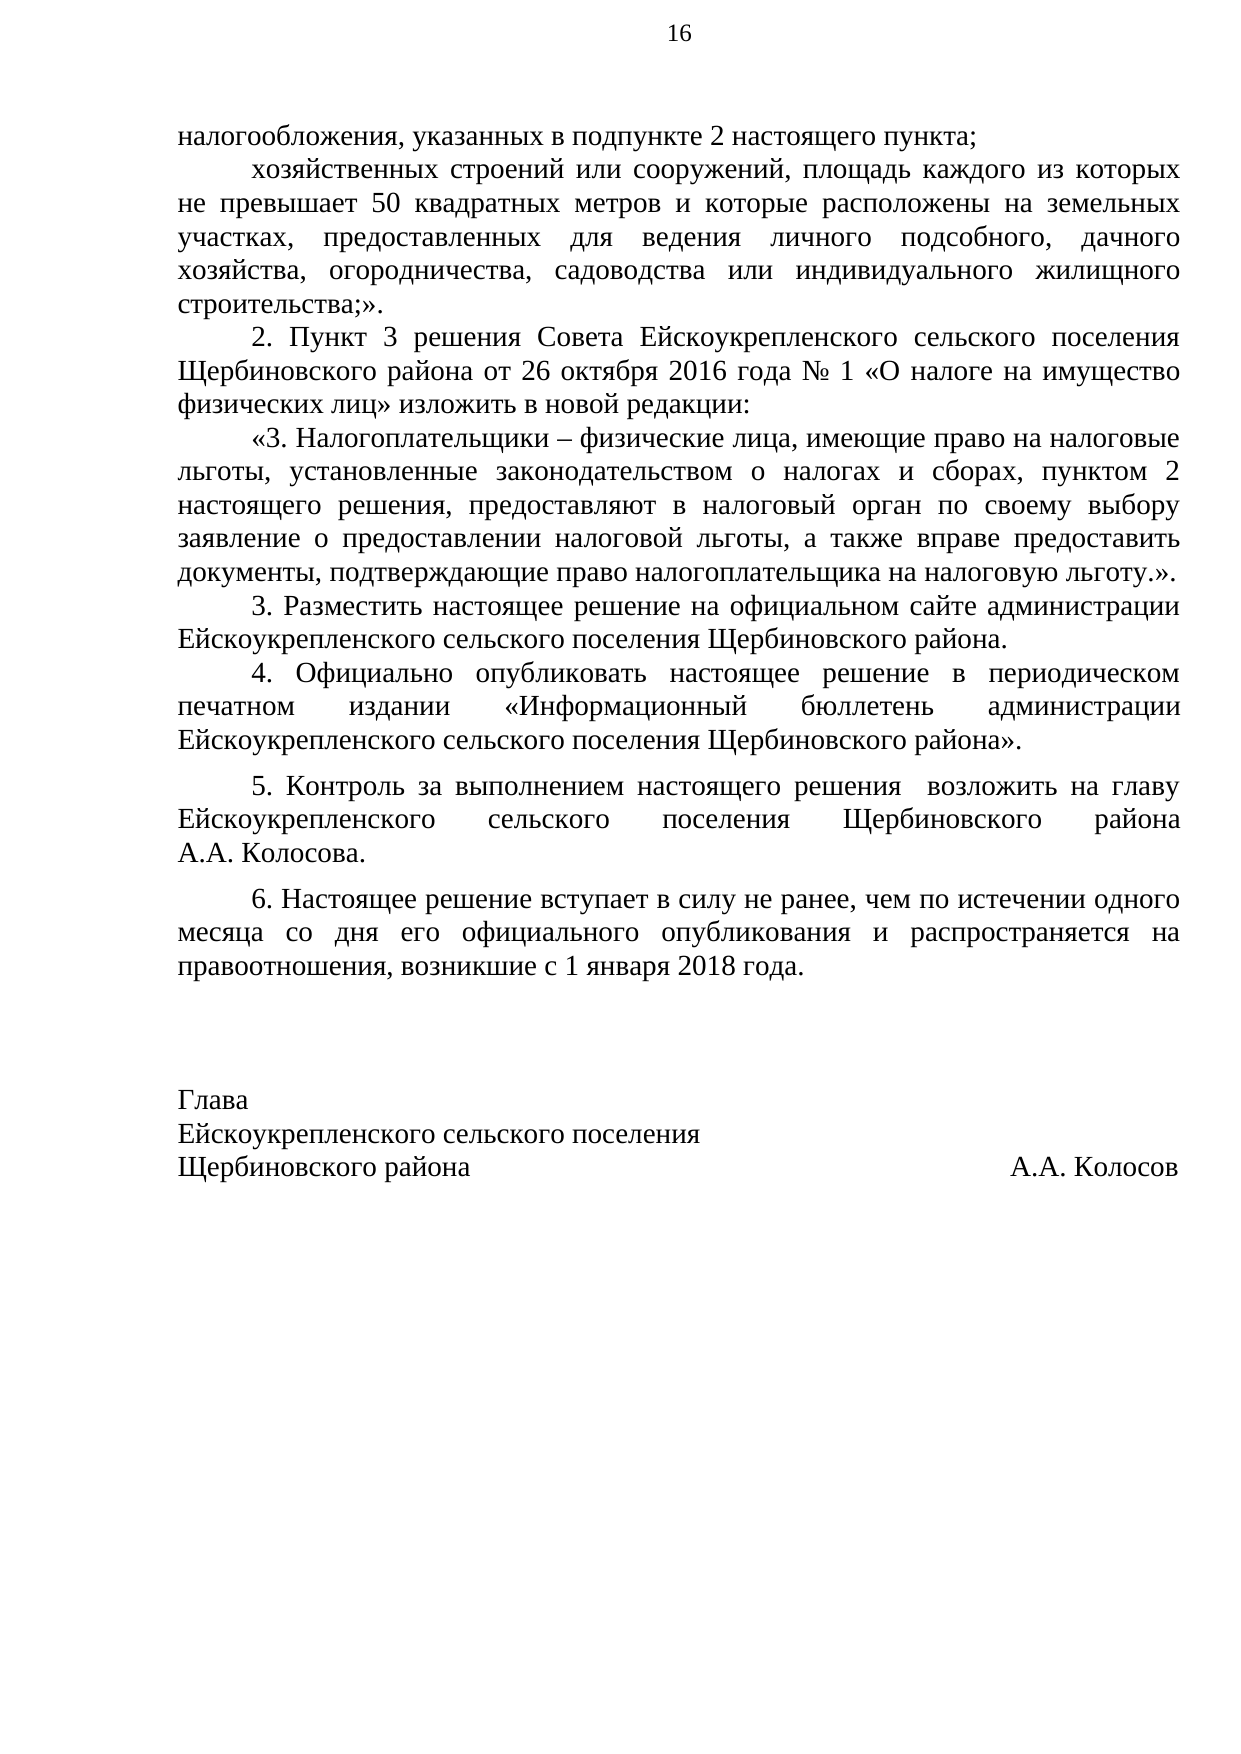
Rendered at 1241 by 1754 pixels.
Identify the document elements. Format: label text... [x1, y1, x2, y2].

text 2. Пункт 3 решения Совета Ейскоукрепленского сельского поселения Щербиновского района от 26 октября 2016 года № 1 «О налоге на имущество физических лиц» изложить в новой редакции: [177, 319, 1181, 420]
text 3. Разместить настоящее решение на официальном сайте администрации Ейскоукрепленского сельского поселения Щербиновского района. [177, 588, 1181, 655]
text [177, 118, 1181, 152]
text Ейскоукрепленского сельского поселения [177, 1116, 1181, 1149]
text 5. Контроль за выполнением настоящего решения возложить на главу Ейскоукрепленского сельского поселения Щербиновского района А.А. Колосова. [177, 768, 1181, 868]
text Глава [177, 1082, 1181, 1116]
text 4. Официально опубликовать настоящее решение в периодическом печатном издании «Информационный бюллетень администрации Ейскоукрепленского сельского поселения Щербиновского района». [177, 655, 1181, 755]
text Щербиновского района А.А. Колосов [177, 1149, 1181, 1216]
text хозяйственных строений или сооружений, площадь каждого из которых не превышает 50 квадратных метров и которые расположены на земельных участках, предоставленных для ведения личного подсобного, дачного хозяйства, огородничества, садоводства или индивидуального жилищного строительства;». [177, 152, 1181, 319]
text 6. Настоящее решение вступает в силу не ранее, чем по истечении одного месяца со дня его официального опубликования и распространяется на правоотношения, возникшие с 1 января 2018 года. [177, 881, 1181, 982]
text «3. Налогоплательщики – физические лица, имеющие право на налоговые льготы, установленные законодательством о налогах и сборах, пунктом 2 настоящего решения, предоставляют в налоговый орган по своему выбору заявление о предоставлении налоговой льготы, а также вправе предоставить документы, подтверждающие право налогоплательщика на налоговую льготу.». [177, 420, 1181, 588]
